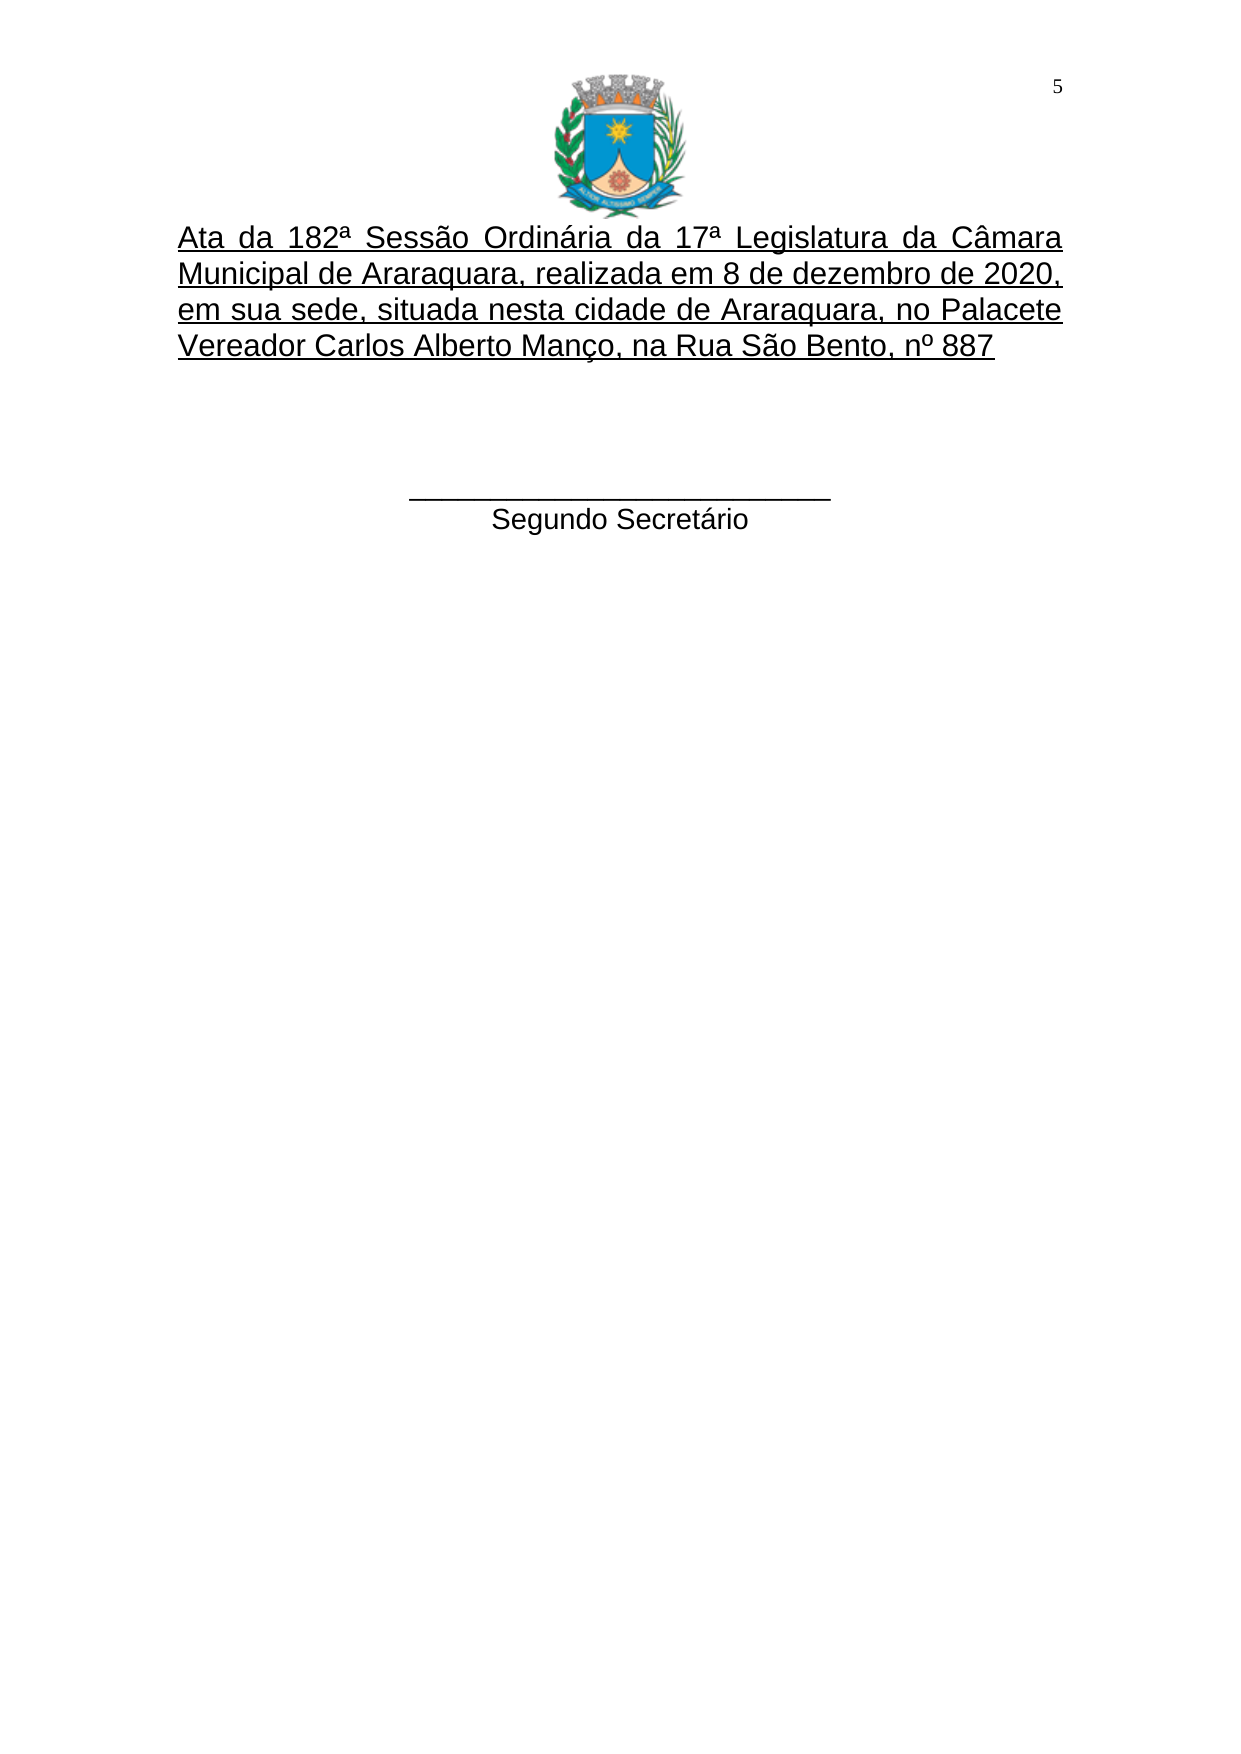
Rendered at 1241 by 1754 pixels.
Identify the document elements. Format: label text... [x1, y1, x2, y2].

text __________________________ [177, 468, 1063, 502]
text Segundo Secretário [177, 502, 1063, 535]
picture [553, 73, 687, 219]
